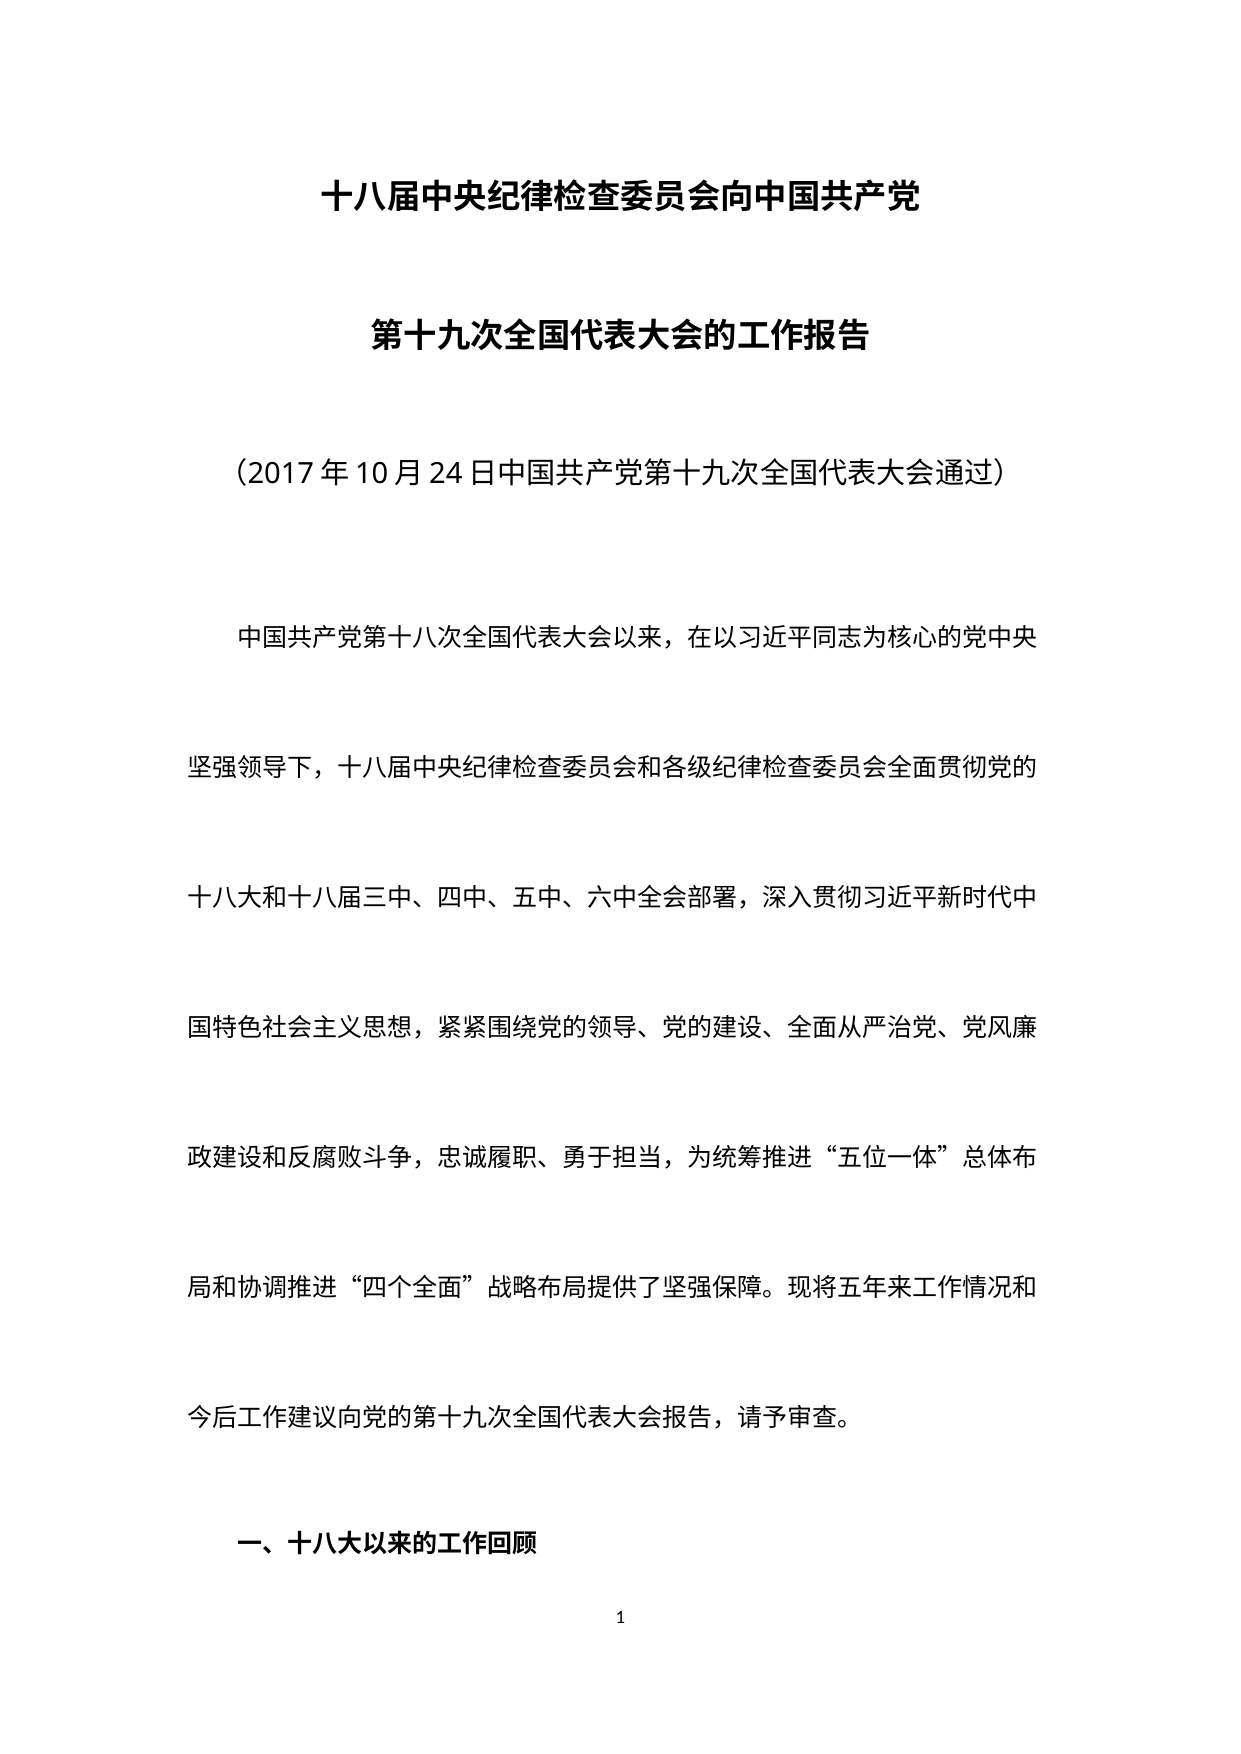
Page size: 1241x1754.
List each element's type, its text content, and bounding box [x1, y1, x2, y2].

text 十八届中央纪律检查委员会向中国共产党 [187, 162, 1053, 227]
text 一、十八大以来的工作回顾 [187, 1509, 1053, 1574]
text （2017年10月24日中国共产党第十九次全国代表大会通过） [187, 438, 1053, 503]
text 第十九次全国代表大会的工作报告 [187, 300, 1053, 365]
text 中国共产党第十八次全国代表大会以来，在以习近平同志为核心的党中央坚强领导下，十八届中央纪律检查委员会和各级纪律检查委员会全面贯彻党的十八大和十八届三中、四中、五中、六中全会部署，深入贯彻习近平新时代中国特色社会主义思想，紧紧围绕党的领导、党的建设、全面从严治党、党风廉政建设和反腐败斗争，忠诚履职、勇于担当，为统筹推进“五位一体”总体布局和协调推进“四个全面”战略布局提供了坚强保障。现将五年来工作情况和今后工作建议向党的第十九次全国代表大会报告，请予审查。 [187, 603, 1053, 1448]
